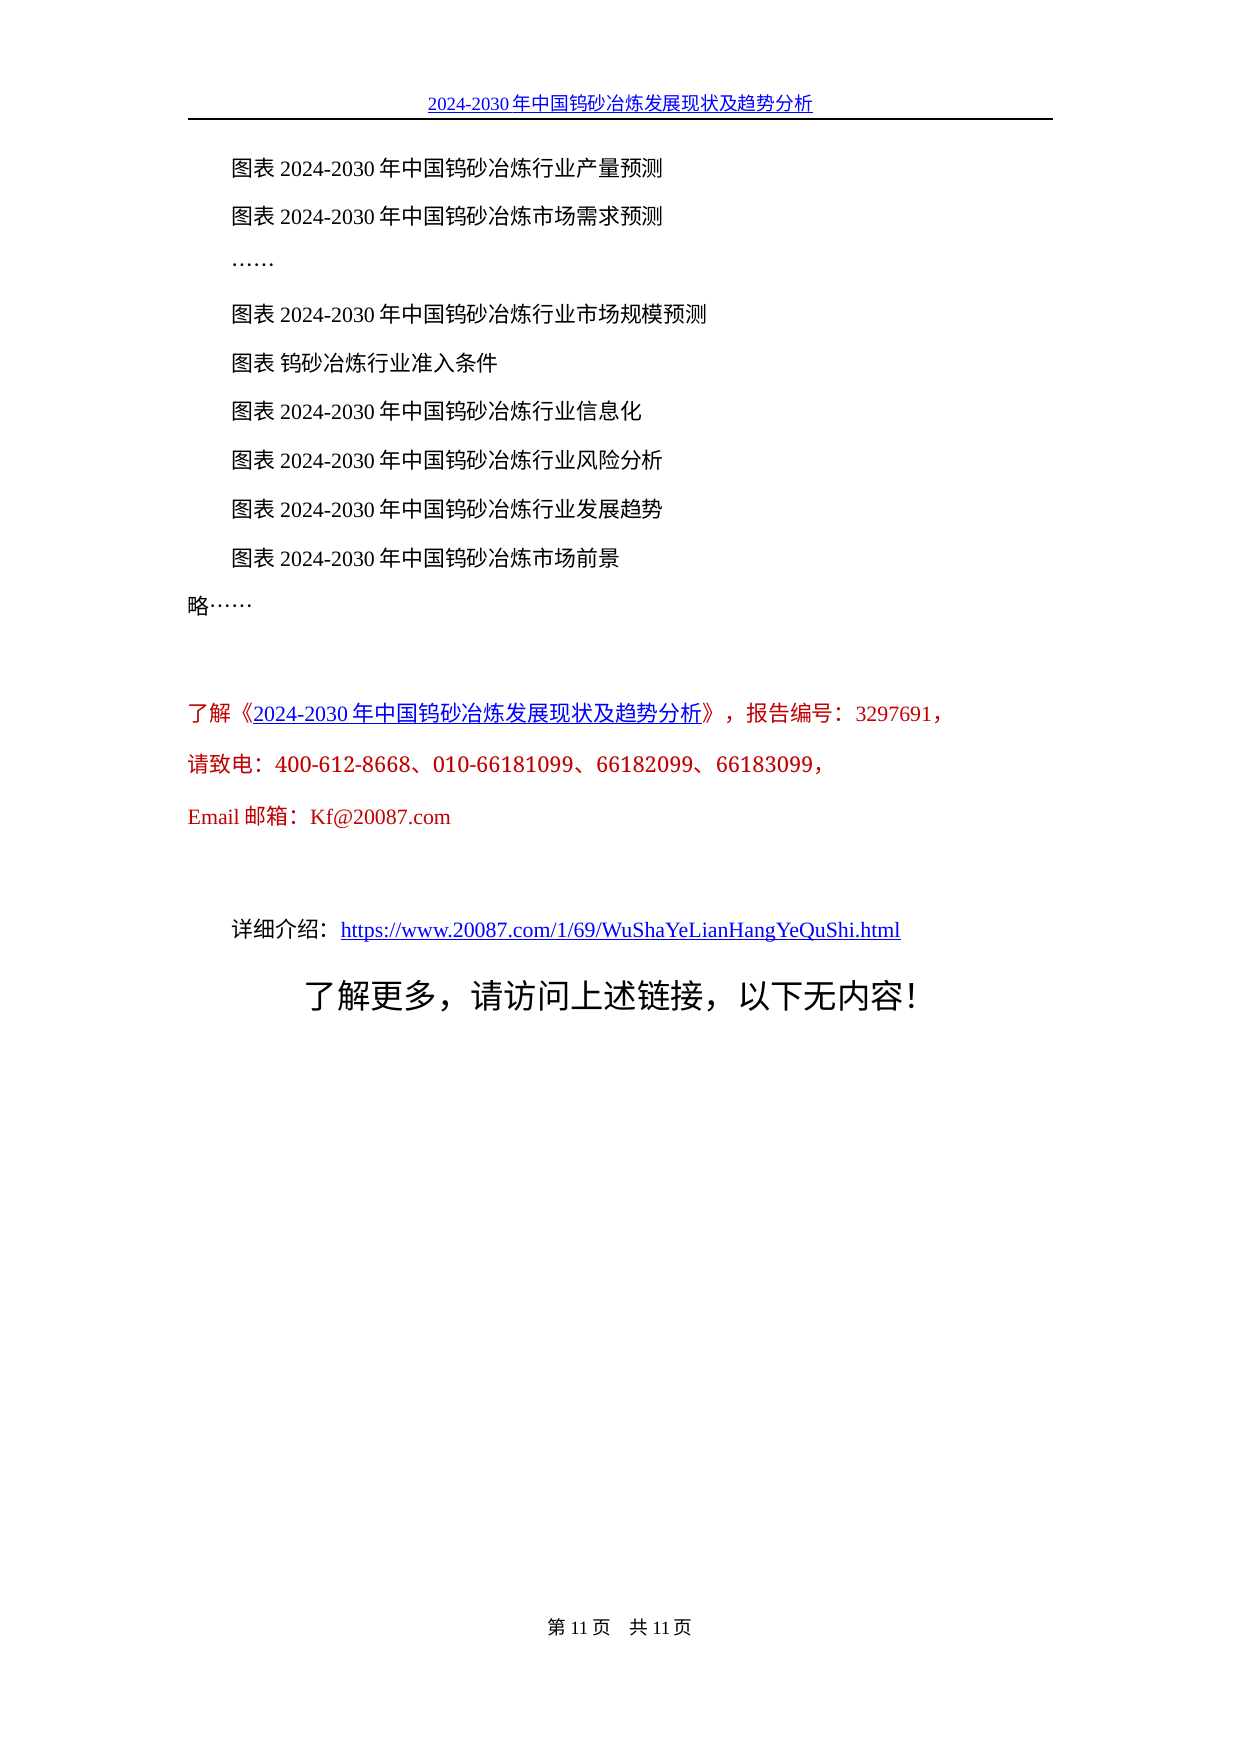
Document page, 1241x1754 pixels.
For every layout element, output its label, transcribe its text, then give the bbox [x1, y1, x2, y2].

title 了解更多，请访问上述链接，以下无内容！ [187, 961, 1053, 1026]
text 了解《2024-2030年中国钨砂冶炼发展现状及趋势分析》，报告编号：3297691， [187, 695, 1053, 728]
text 请致电：400-612-8668、010-66181099、66182099、66183099， [187, 747, 1053, 779]
text 详细介绍：https://www.20087.com/1/69/WuShaYeLianHangYeQuShi.html [187, 911, 1053, 944]
text Email邮箱：Kf@20087.com [187, 798, 1053, 831]
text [187, 150, 1053, 621]
